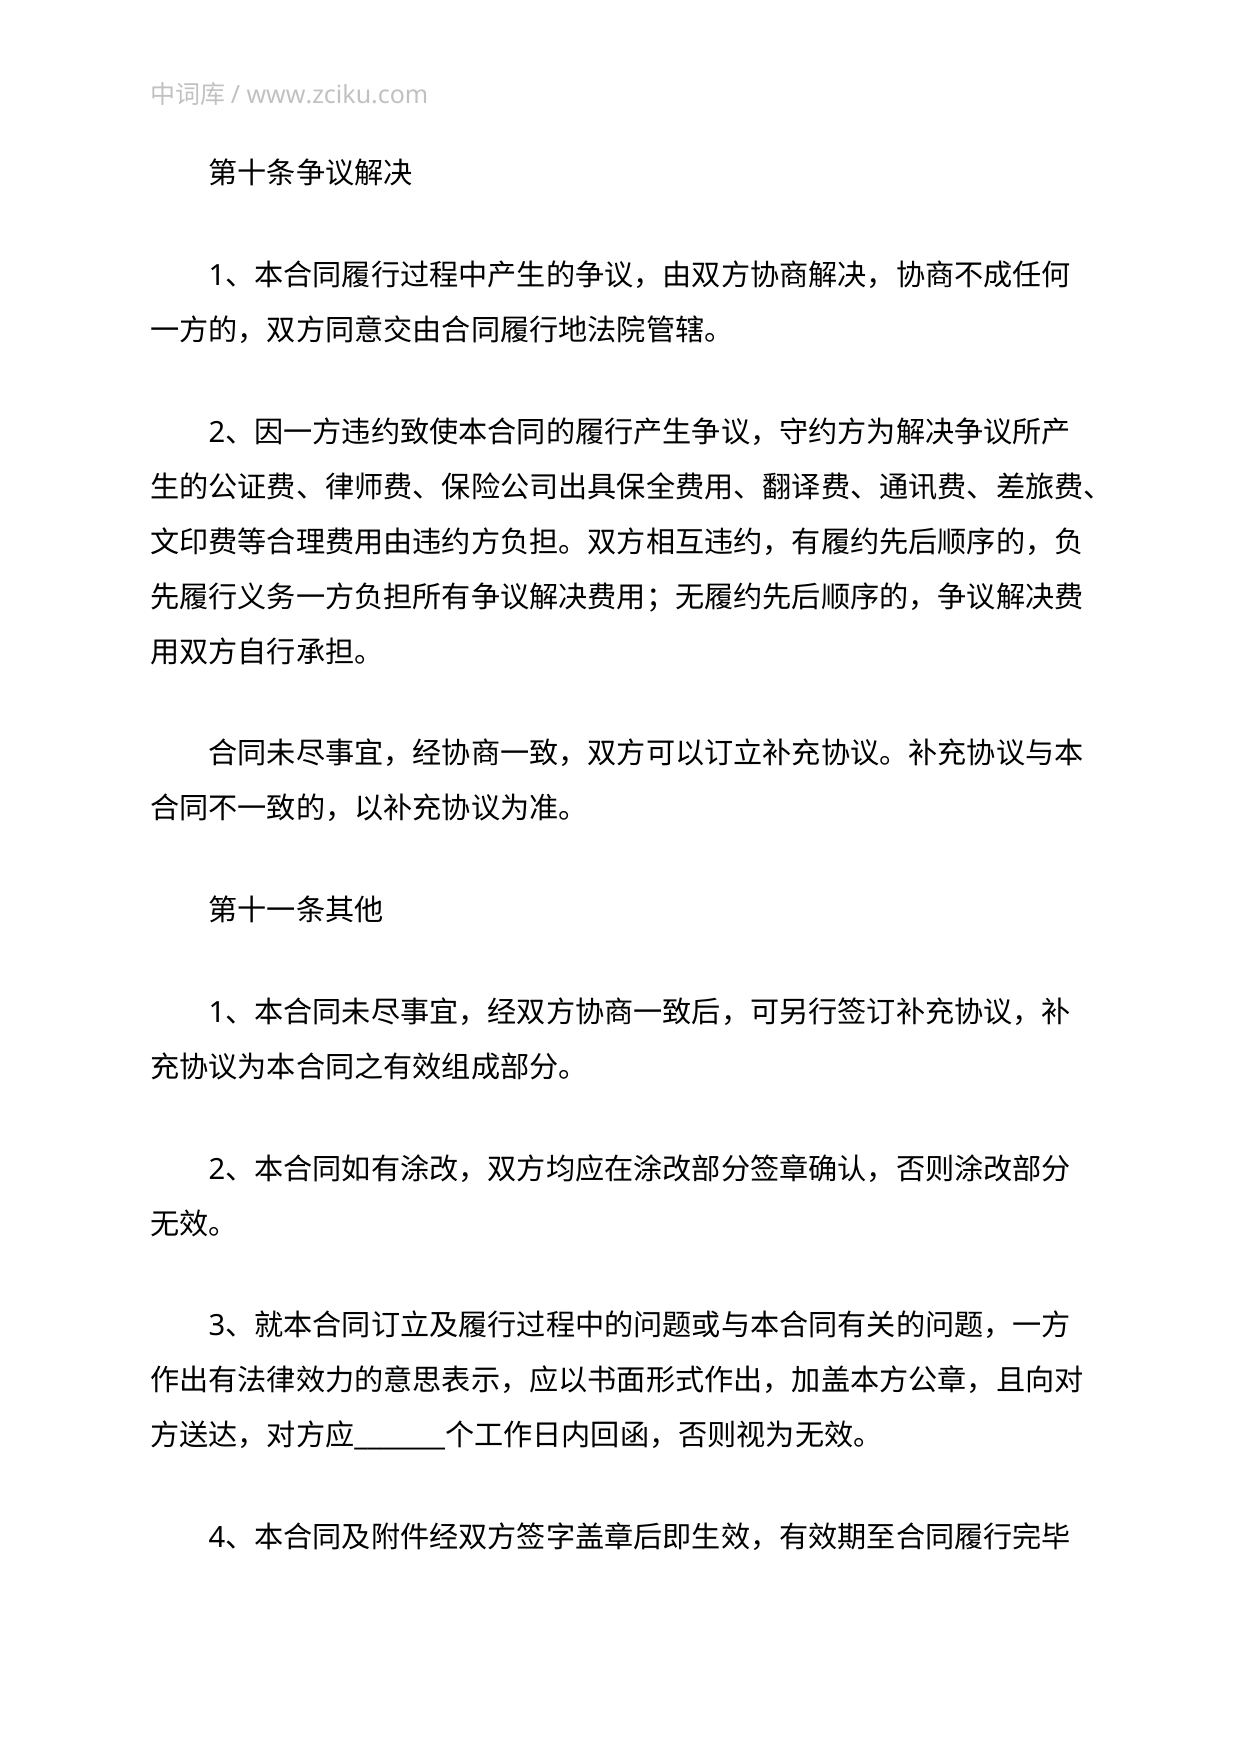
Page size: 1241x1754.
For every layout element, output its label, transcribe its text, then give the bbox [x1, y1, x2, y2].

text 第十一条其他 [150, 887, 1090, 929]
text 1、本合同未尽事宜，经双方协商一致后，可另行签订补充协议，补充协议为本合同之有效组成部分。 [150, 988, 1090, 1086]
text 2、因一方违约致使本合同的履行产生争议，守约方为解决争议所产生的公证费、律师费、保险公司出具保全费用、翻译费、通讯费、差旅费、文印费等合理费用由违约方负担。双方相互违约，有履约先后顺序的，负先履行义务一方负担所有争议解决费用；无履约先后顺序的，争议解决费用双方自行承担。 [150, 408, 1090, 671]
text 2、本合同如有涂改，双方均应在涂改部分签章确认，否则涂改部分无效。 [150, 1145, 1090, 1242]
text 3、就本合同订立及履行过程中的问题或与本合同有关的问题，一方作出有法律效力的意思表示，应以书面形式作出，加盖本方公章，且向对方送达，对方应_______个工作日内回函，否则视为无效。 [150, 1302, 1090, 1454]
text 合同未尽事宜，经协商一致，双方可以订立补充协议。补充协议与本合同不一致的，以补充协议为准。 [150, 730, 1090, 827]
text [150, 1514, 1090, 1556]
text 1、本合同履行过程中产生的争议，由双方协商解决，协商不成任何一方的，双方同意交由合同履行地法院管辖。 [150, 252, 1090, 349]
text 第十条争议解决 [150, 150, 1090, 192]
